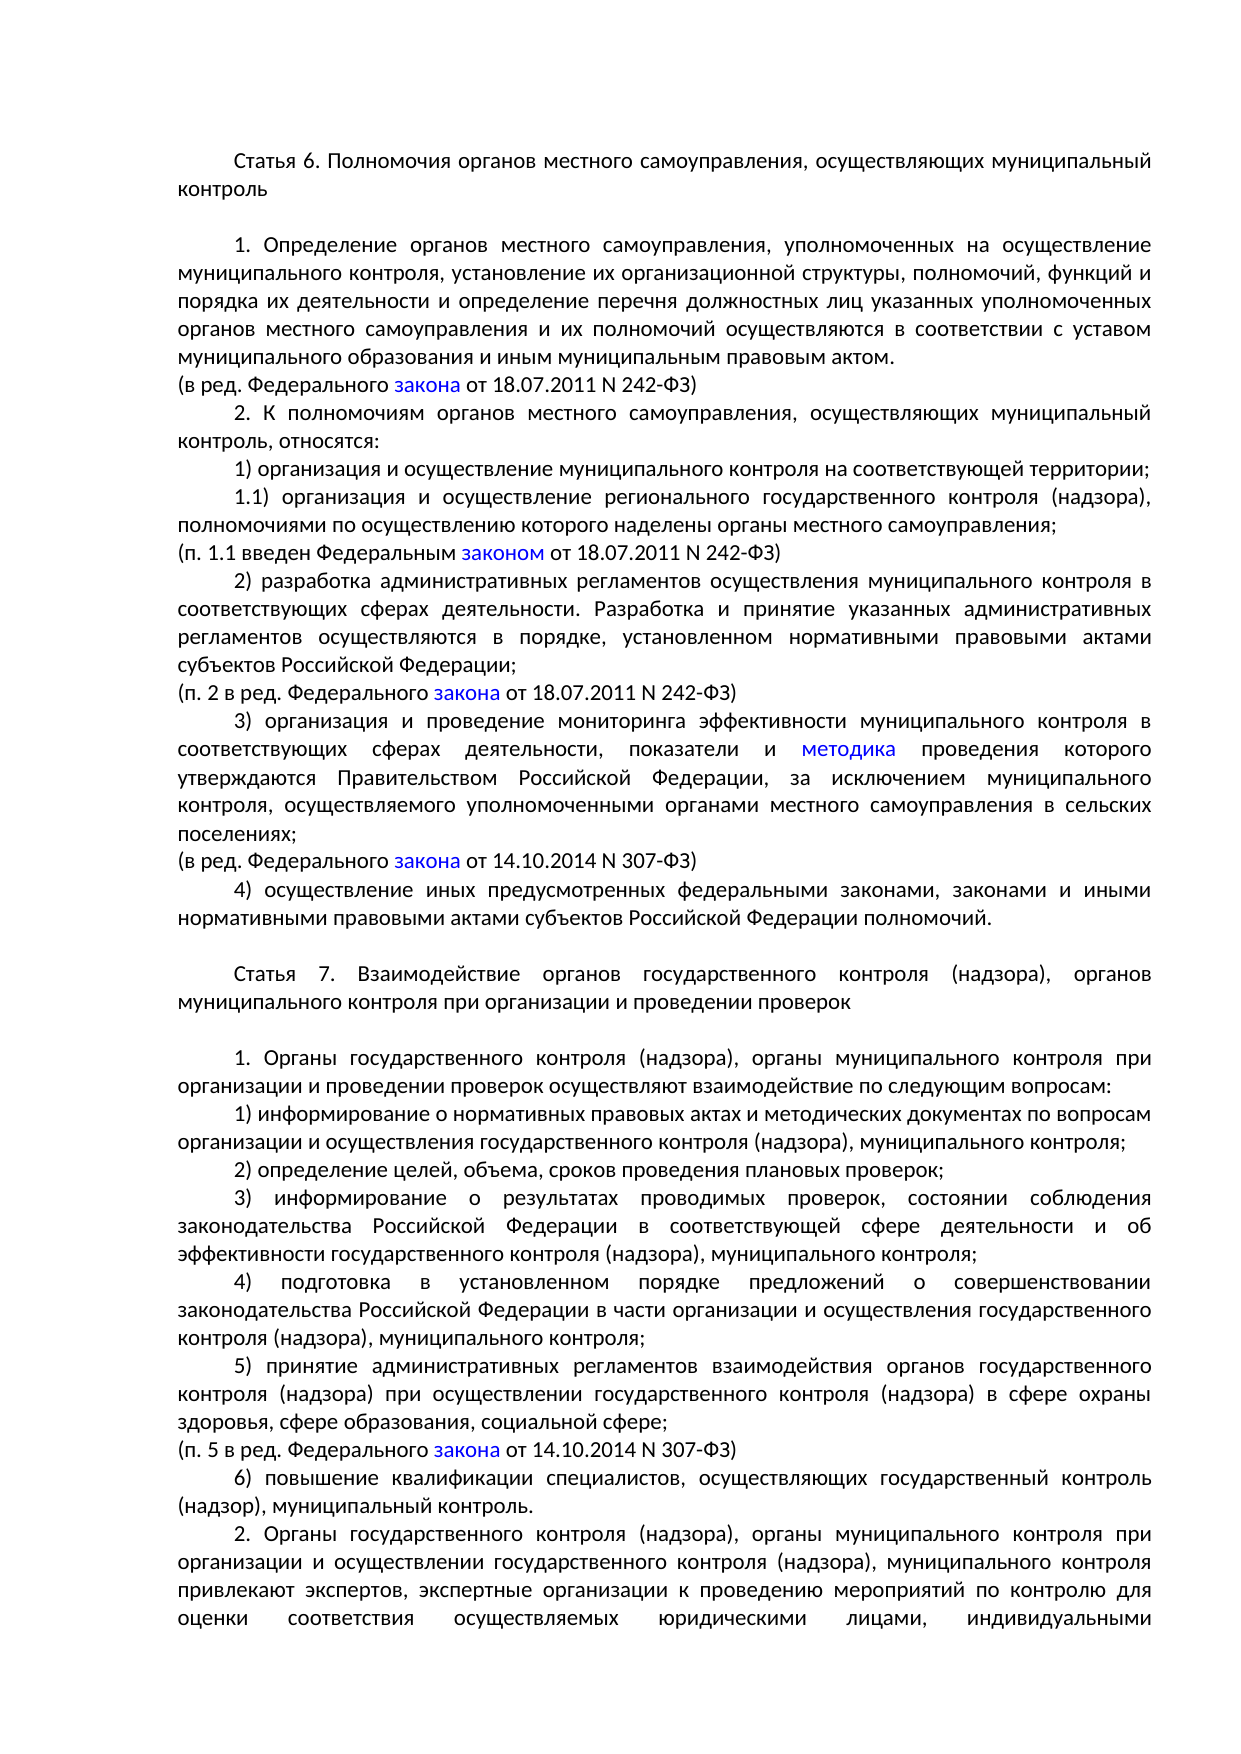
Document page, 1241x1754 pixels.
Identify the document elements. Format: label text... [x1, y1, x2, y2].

text 3) информирование о результатах проводимых проверок, состоянии соблюдения законодательства Российской Федерации в соответствующей сфере деятельности и об эффективности государственного контроля (надзора), муниципального контроля; [177, 1183, 1152, 1267]
text (п. 1.1 введен Федеральным законом от 18.07.2011 N 242-ФЗ) [177, 538, 1152, 566]
text (п. 2 в ред. Федерального закона от 18.07.2011 N 242-ФЗ) [177, 678, 1152, 707]
text 3) организация и проведение мониторинга эффективности муниципального контроля в соответствующих сферах деятельности, показатели и методика проведения которого утверждаются Правительством Российской Федерации, за исключением муниципального контроля, осуществляемого уполномоченными органами местного самоуправления в сельских поселениях; [177, 707, 1152, 847]
text 1.1) организация и осуществление регионального государственного контроля (надзора), полномочиями по осуществлению которого наделены органы местного самоуправления; [177, 482, 1152, 538]
text (п. 5 в ред. Федерального закона от 14.10.2014 N 307-ФЗ) [177, 1435, 1152, 1463]
text 2) разработка административных регламентов осуществления муниципального контроля в соответствующих сферах деятельности. Разработка и принятие указанных административных регламентов осуществляются в порядке, установленном нормативными правовыми актами субъектов Российской Федерации; [177, 566, 1152, 678]
text 2. К полномочиям органов местного самоуправления, осуществляющих муниципальный контроль, относятся: [177, 398, 1152, 454]
text Статья 6. Полномочия органов местного самоуправления, осуществляющих муниципальный контроль [177, 146, 1152, 202]
text 1. Определение органов местного самоуправления, уполномоченных на осуществление муниципального контроля, установление их организационной структуры, полномочий, функций и порядка их деятельности и определение перечня должностных лиц указанных уполномоченных органов местного самоуправления и их полномочий осуществляются в соответствии с уставом муниципального образования и иным муниципальным правовым актом. [177, 230, 1152, 370]
text 1. Органы государственного контроля (надзора), органы муниципального контроля при организации и проведении проверок осуществляют взаимодействие по следующим вопросам: [177, 1043, 1152, 1099]
text 4) осуществление иных предусмотренных федеральными законами, законами и иными нормативными правовыми актами субъектов Российской Федерации полномочий. [177, 875, 1152, 931]
text 1) информирование о нормативных правовых актах и методических документах по вопросам организации и осуществления государственного контроля (надзора), муниципального контроля; [177, 1099, 1152, 1155]
text 6) повышение квалификации специалистов, осуществляющих государственный контроль (надзор), муниципальный контроль. [177, 1463, 1152, 1519]
text 1) организация и осуществление муниципального контроля на соответствующей территории; [177, 454, 1152, 482]
text (в ред. Федерального закона от 18.07.2011 N 242-ФЗ) [177, 370, 1152, 398]
text Статья 7. Взаимодействие органов государственного контроля (надзора), органов муниципального контроля при организации и проведении проверок [177, 959, 1152, 1015]
text 4) подготовка в установленном порядке предложений о совершенствовании законодательства Российской Федерации в части организации и осуществления государственного контроля (надзора), муниципального контроля; [177, 1267, 1152, 1351]
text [177, 1519, 1152, 1631]
text 2) определение целей, объема, сроков проведения плановых проверок; [177, 1155, 1152, 1183]
text 5) принятие административных регламентов взаимодействия органов государственного контроля (надзора) при осуществлении государственного контроля (надзора) в сфере охраны здоровья, сфере образования, социальной сфере; [177, 1351, 1152, 1435]
text (в ред. Федерального закона от 14.10.2014 N 307-ФЗ) [177, 847, 1152, 875]
